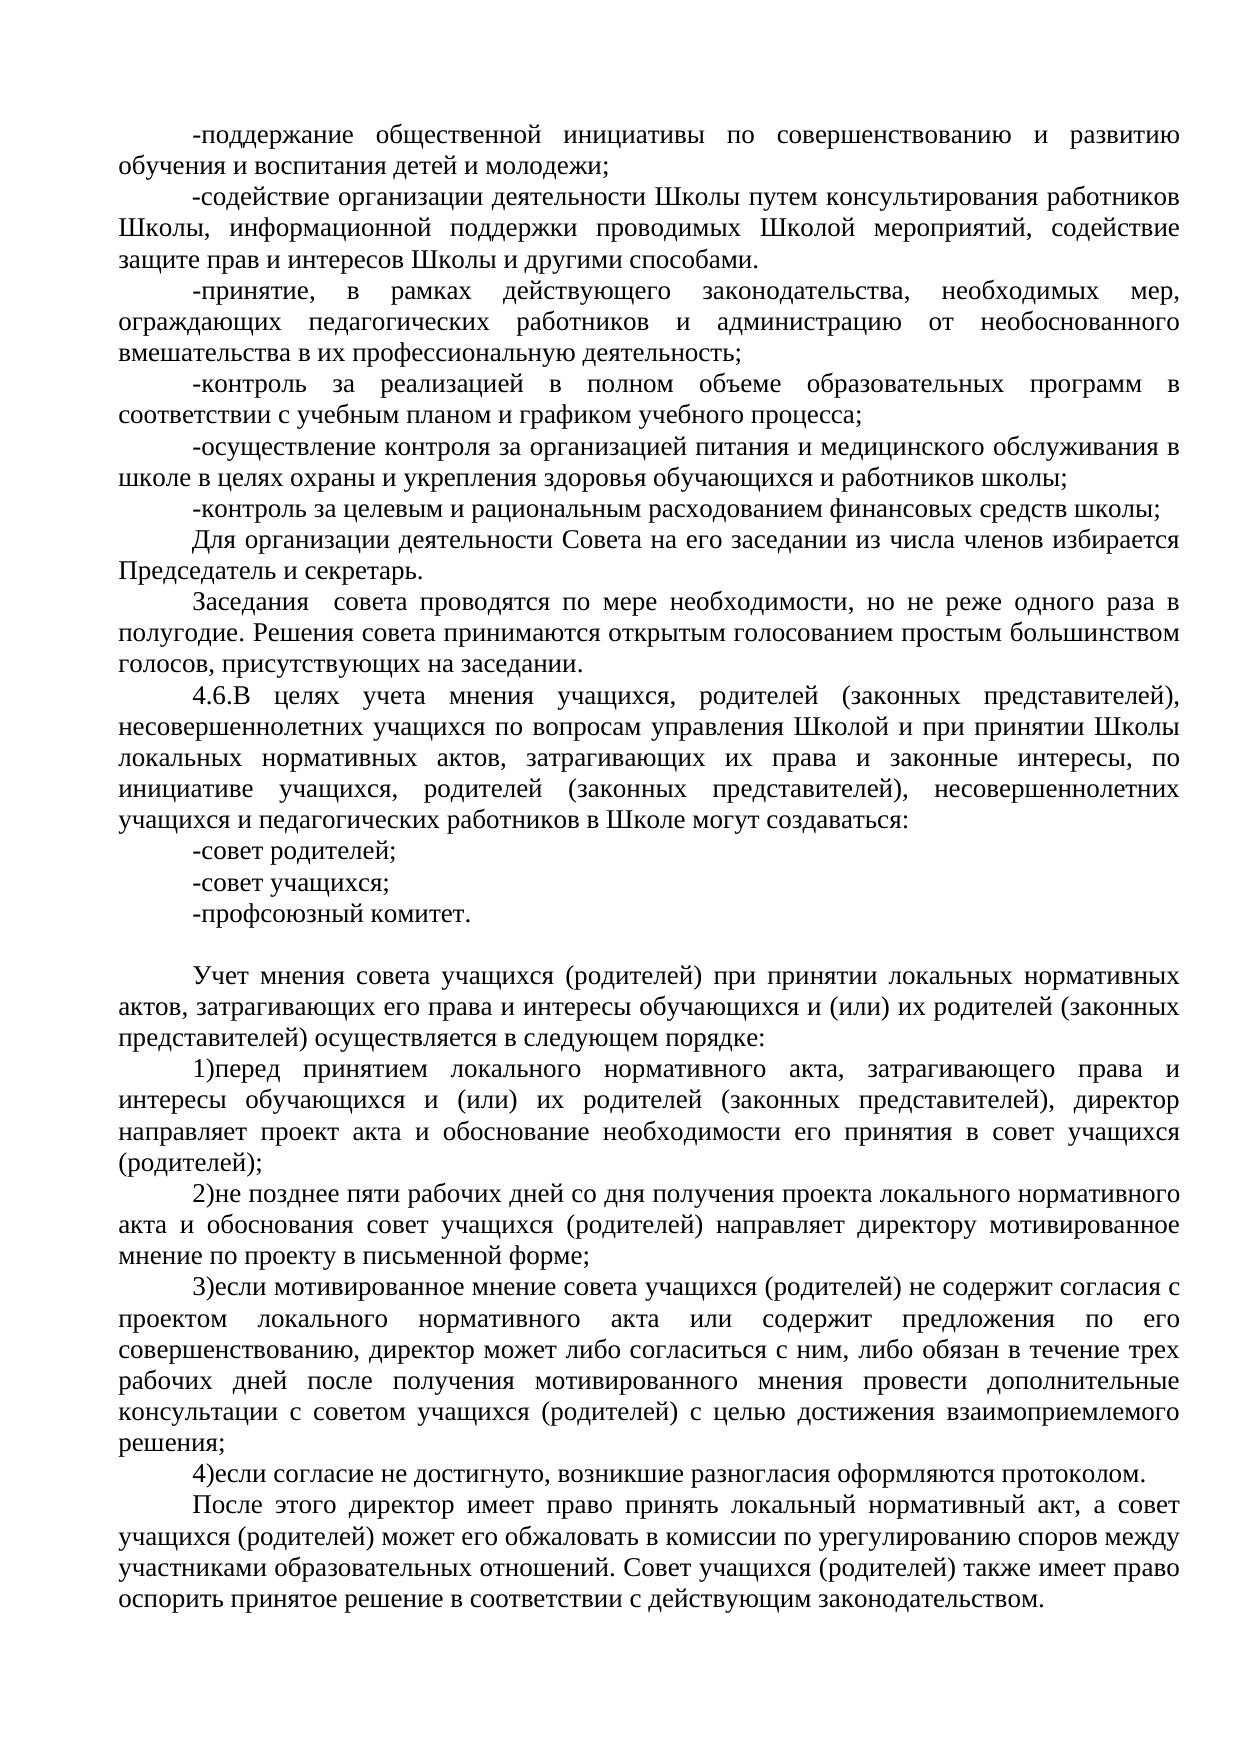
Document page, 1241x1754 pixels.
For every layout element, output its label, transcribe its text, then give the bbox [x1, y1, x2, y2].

text 4.6.В целях учета мнения учащихся, родителей (законных представителей), несовершеннолетних учащихся по вопросам управления Школой и при принятии Школы локальных нормативных актов, затрагивающих их права и законные интересы, по инициативе учащихся, родителей (законных представителей), несовершеннолетних учащихся и педагогических работников в Школе могут создаваться: [118, 679, 1181, 834]
text Для организации деятельности Совета на его заседании из числа членов избирается Председатель и секретарь. [118, 523, 1181, 585]
text Заседания совета проводятся по мере необходимости, но не реже одного раза в полугодие. Решения совета принимаются открытым голосованием простым большинством голосов, присутствующих на заседании. [118, 585, 1181, 679]
text 2)не позднее пяти рабочих дней со дня получения проекта локального нормативного акта и обоснования совет учащихся (родителей) направляет директору мотивированное мнение по проекту в письменной форме; [118, 1177, 1181, 1271]
text -поддержание общественной инициативы по совершенствованию и развитию обучения и воспитания детей и молодежи; [118, 118, 1181, 180]
text 3)если мотивированное мнение совета учащихся (родителей) не содержит согласия с проектом локального нормативного акта или содержит предложения по его совершенствованию, директор может либо согласиться с ним, либо обязан в течение трех рабочих дней после получения мотивированного мнения провести дополнительные консультации с советом учащихся (родителей) с целью достижения взаимоприемлемого решения; [118, 1271, 1181, 1457]
text -контроль за реализацией в полном объеме образовательных программ в соответствии с учебным планом и графиком учебного процесса; [118, 367, 1181, 429]
text -осуществление контроля за организацией питания и медицинского обслуживания в школе в целях охраны и укрепления здоровья обучающихся и работников школы; [118, 429, 1181, 492]
text -профсоюзный комитет. [118, 897, 1181, 928]
text -совет учащихся; [118, 866, 1181, 897]
text -содействие организации деятельности Школы путем консультирования работников Школы, информационной поддержки проводимых Школой мероприятий, содействие защите прав и интересов Школы и другими способами. [118, 180, 1181, 274]
text После этого директор имеет право принять локальный нормативный акт, а совет учащихся (родителей) может его обжаловать в комиссии по урегулированию споров между участниками образовательных отношений. Совет учащихся (родителей) также имеет право оспорить принятое решение в соответствии с действующим законодательством. [118, 1488, 1181, 1613]
text 1)перед принятием локального нормативного акта, затрагивающего права и интересы обучающихся и (или) их родителей (законных представителей), директор направляет проект акта и обоснование необходимости его принятия в совет учащихся (родителей); [118, 1052, 1181, 1177]
text -контроль за целевым и рациональным расходованием финансовых средств школы; [118, 492, 1181, 523]
text Учет мнения совета учащихся (родителей) при принятии локальных нормативных актов, затрагивающих его права и интересы обучающихся и (или) их родителей (законных представителей) осуществляется в следующем порядке: [118, 959, 1181, 1052]
text -принятие, в рамках действующего законодательства, необходимых мер, ограждающих педагогических работников и администрацию от необоснованного вмешательства в их профессиональную деятельность; [118, 274, 1181, 367]
text 4)если согласие не достигнуто, возникшие разногласия оформляются протоколом. [118, 1457, 1181, 1488]
text -совет родителей; [118, 834, 1181, 866]
